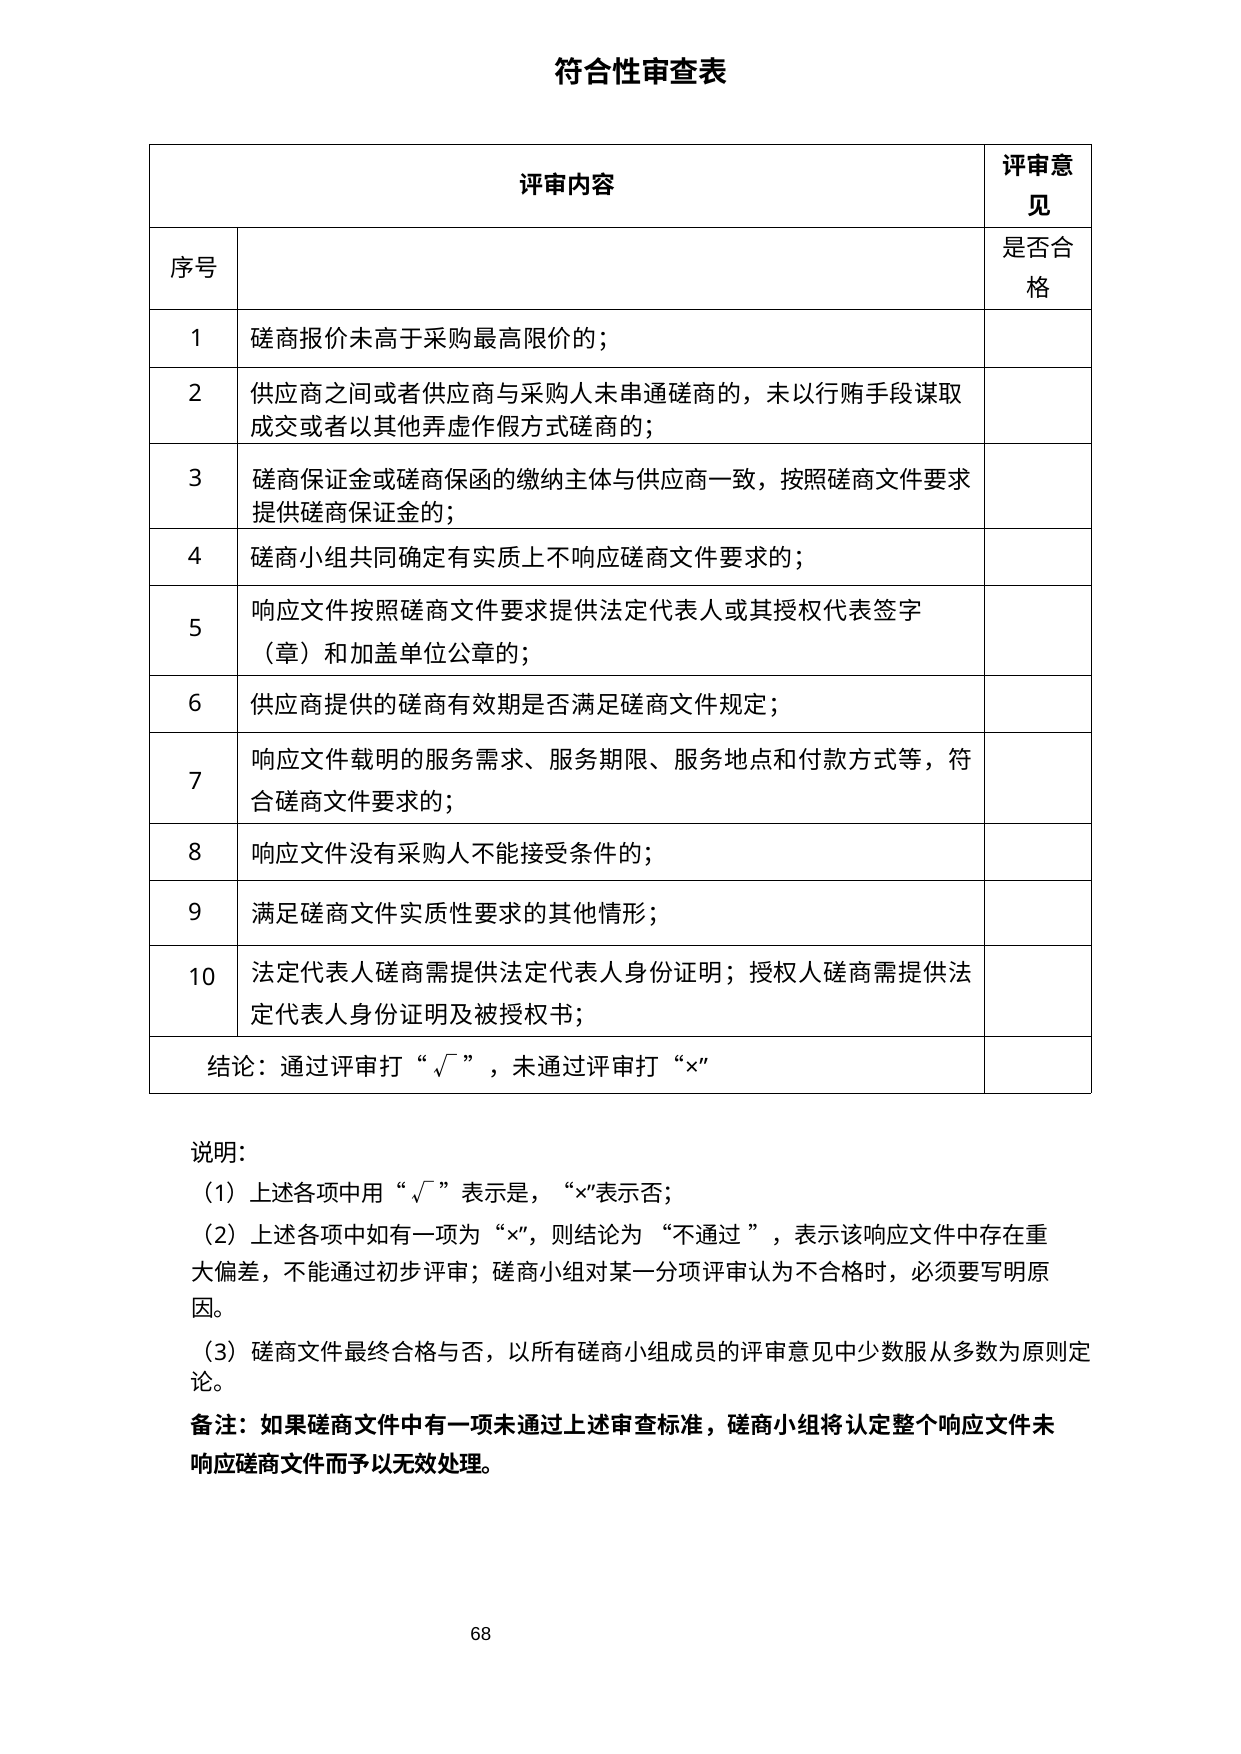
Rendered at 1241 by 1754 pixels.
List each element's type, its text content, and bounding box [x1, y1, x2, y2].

table_cell [985, 529, 1091, 585]
table_cell 2 [150, 368, 237, 442]
text 说明： [191, 1134, 1092, 1168]
table_cell 序号 [150, 228, 237, 309]
text 符合性审查表 [191, 51, 1092, 90]
table_cell 是否合 格 [985, 228, 1091, 309]
text （3）磋商文件最终合格与否，以所有磋商小组成员的评审意见中少数服从多数为原则定论。 [191, 1336, 1092, 1397]
table_cell 满足磋商文件实质性要求的其他情形； [238, 881, 984, 944]
table_cell 磋商保证金或磋商保函的缴纳主体与供应商一致，按照磋商文件要求提供磋商保证金的； [238, 444, 984, 528]
table_cell [985, 586, 1091, 674]
table_cell [985, 824, 1091, 880]
table_header 评审意 见 [985, 145, 1091, 227]
table_cell 磋商小组共同确定有实质上不响应磋商文件要求的； [238, 529, 984, 585]
table_cell 9 [150, 881, 237, 944]
table_cell [985, 368, 1091, 442]
table_cell 法定代表人磋商需提供法定代表人身份证明；授权人磋商需提供法定代表人身份证明及被授权书； [238, 946, 984, 1036]
table_cell [985, 881, 1091, 944]
table_cell 7 [150, 733, 237, 823]
table_cell 供应商之间或者供应商与采购人未串通磋商的，未以行贿手段谋取成交或者以其他弄虚作假方式磋商的； [238, 368, 984, 442]
table_cell 响应文件载明的服务需求、服务期限、服务地点和付款方式等，符合磋商文件要求的； [238, 733, 984, 823]
table_header 评审内容 [150, 145, 984, 227]
table_cell [985, 733, 1091, 823]
table_cell [985, 676, 1091, 732]
table_cell [985, 310, 1091, 366]
table_cell 10 [150, 946, 237, 1036]
table_cell [985, 444, 1091, 528]
table_cell [238, 228, 984, 309]
table_cell [985, 1037, 1091, 1093]
table_cell 8 [150, 824, 237, 880]
text 备注：如果磋商文件中有一项未通过上述审查标准，磋商小组将认定整个响应文件未响应磋商文件而予以无效处理。 [191, 1407, 1055, 1479]
table_cell 4 [150, 529, 237, 585]
table_cell 响应文件按照磋商文件要求提供法定代表人或其授权代表签字（章）和加盖单位公章的； [238, 586, 984, 674]
table_cell [985, 946, 1091, 1036]
table_cell 6 [150, 676, 237, 732]
table_cell 1 [150, 310, 237, 366]
table_cell 结论：通过评审打“ √ ”，未通过评审打“×” [150, 1037, 984, 1093]
table_cell 3 [150, 444, 237, 528]
table_cell 响应文件没有采购人不能接受条件的； [238, 824, 984, 880]
text （2）上述各项中如有一项为“×”，则结论为 “不通过 ”，表示该响应文件中存在重大偏差，不能通过初步评审；磋商小组对某一分项评审认为不合格时，必须要写明原因。 [191, 1217, 1050, 1323]
table_cell 供应商提供的磋商有效期是否满足磋商文件规定； [238, 676, 984, 732]
table_cell 磋商报价未高于采购最高限价的； [238, 310, 984, 366]
table_cell 5 [150, 586, 237, 674]
text （1）上述各项中用“ √ ”表示是，“×”表示否； [191, 1177, 1092, 1207]
